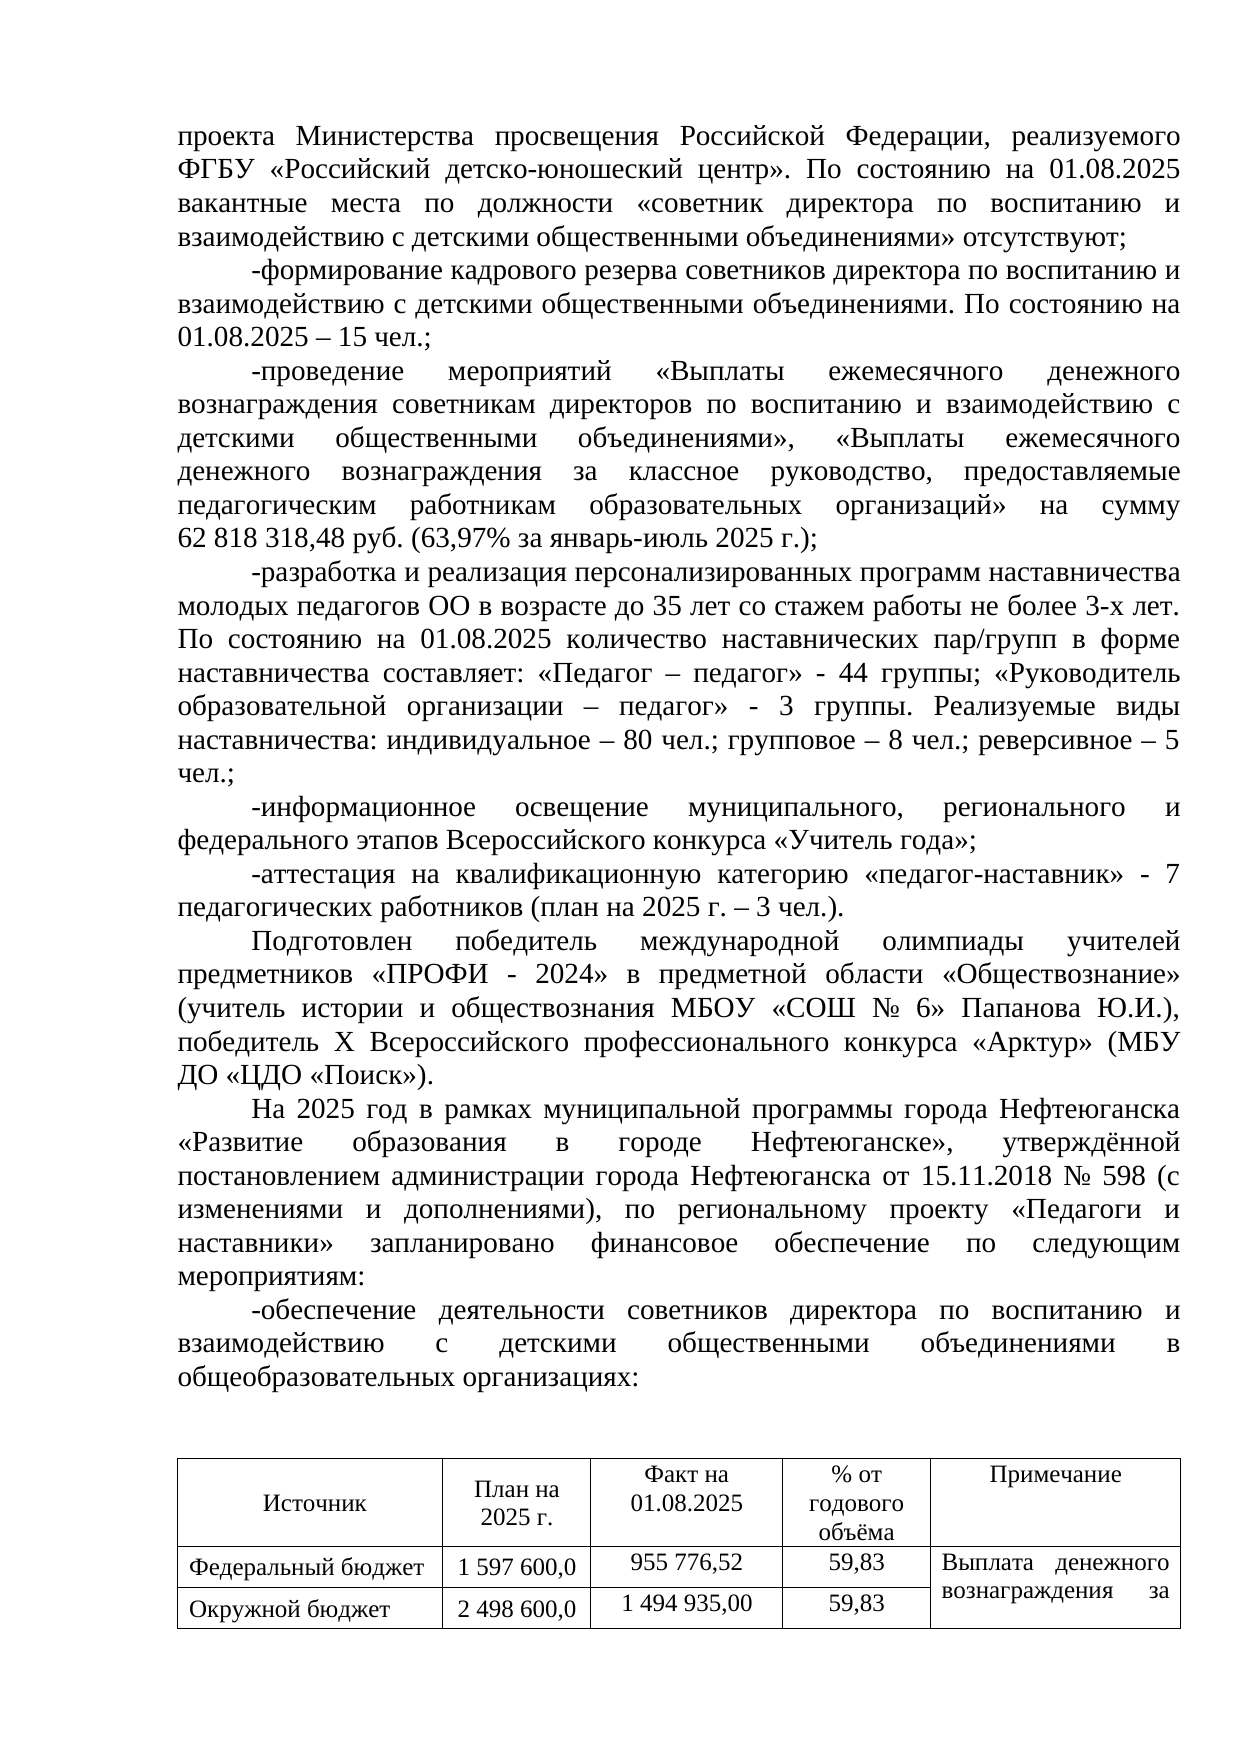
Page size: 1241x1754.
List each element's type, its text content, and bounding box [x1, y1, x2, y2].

text -разработка и реализация персонализированных программ наставничества молодых педагогов ОО в возрасте до 35 лет со стажем работы не более 3-х лет. По состоянию на 01.08.2025 количество наставнических пар/групп в форме наставничества составляет: «Педагог – педагог» - 44 группы; «Руководитель образовательной организации – педагог» - 3 группы. Реализуемые виды наставничества: индивидуальное – 80 чел.; групповое – 8 чел.; реверсивное – 5 чел.; [177, 554, 1181, 789]
text -проведение мероприятий «Выплаты ежемесячного денежного вознаграждения советникам директоров по воспитанию и взаимодействию с детскими общественными объединениями», «Выплаты ежемесячного денежного вознаграждения за классное руководство, предоставляемые педагогическим работникам образовательных организаций» на сумму 62 818 318,48 руб. (63,97% за январь-июль 2025 г.); [177, 353, 1181, 554]
table_header План на 2025 г. [443, 1459, 590, 1546]
table_header Источник [178, 1459, 442, 1546]
table_cell 1 597 600,0 [443, 1547, 590, 1587]
text -аттестация на квалификационную категорию «педагог-наставник» - 7 педагогических работников (план на 2025 г. – 3 чел.). [177, 856, 1181, 923]
table_cell Федеральный бюджет [178, 1547, 442, 1587]
table_cell Окружной бюджет [178, 1588, 442, 1628]
table_cell 955 776,52 [591, 1547, 782, 1587]
table_cell Выплата денежного вознаграждения за январь-июль 2025 г. [931, 1547, 1180, 1628]
text На 2025 год в рамках муниципальной программы города Нефтеюганска «Развитие образования в городе Нефтеюганске», утверждённой постановлением администрации города Нефтеюганска от 15.11.2018 № 598 (с изменениями и дополнениями), по региональному проекту «Педагоги и наставники» запланировано финансовое обеспечение по следующим мероприятиям: [177, 1091, 1181, 1292]
table_cell 1 494 935,00 [591, 1588, 782, 1628]
table_cell 59,83 [783, 1547, 930, 1587]
text -информационное освещение муниципального, регионального и федерального этапов Всероссийского конкурса «Учитель года»; [177, 789, 1181, 856]
text -обеспечение деятельности советников директора по воспитанию и взаимодействию с детскими общественными объединениями в общеобразовательных организациях: [177, 1292, 1181, 1457]
table_cell 2 498 600,0 [443, 1588, 590, 1628]
table_header Примечание [931, 1459, 1180, 1546]
text Подготовлен победитель международной олимпиады учителей предметников «ПРОФИ - 2024» в предметной области «Обществознание» (учитель истории и обществознания МБОУ «СОШ № 6» Папанова Ю.И.), победитель X Всероссийского профессионального конкурса «Арктур» (МБУ ДО «ЦДО «Поиск»). [177, 923, 1181, 1091]
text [177, 118, 1181, 252]
table_header % от годового объёма [783, 1459, 930, 1546]
table_header Факт на 01.08.2025 [591, 1459, 782, 1546]
table_cell 59,83 [783, 1588, 930, 1628]
text -формирование кадрового резерва советников директора по воспитанию и взаимодействию с детскими общественными объединениями. По состоянию на 01.08.2025 – 15 чел.; [177, 252, 1181, 353]
